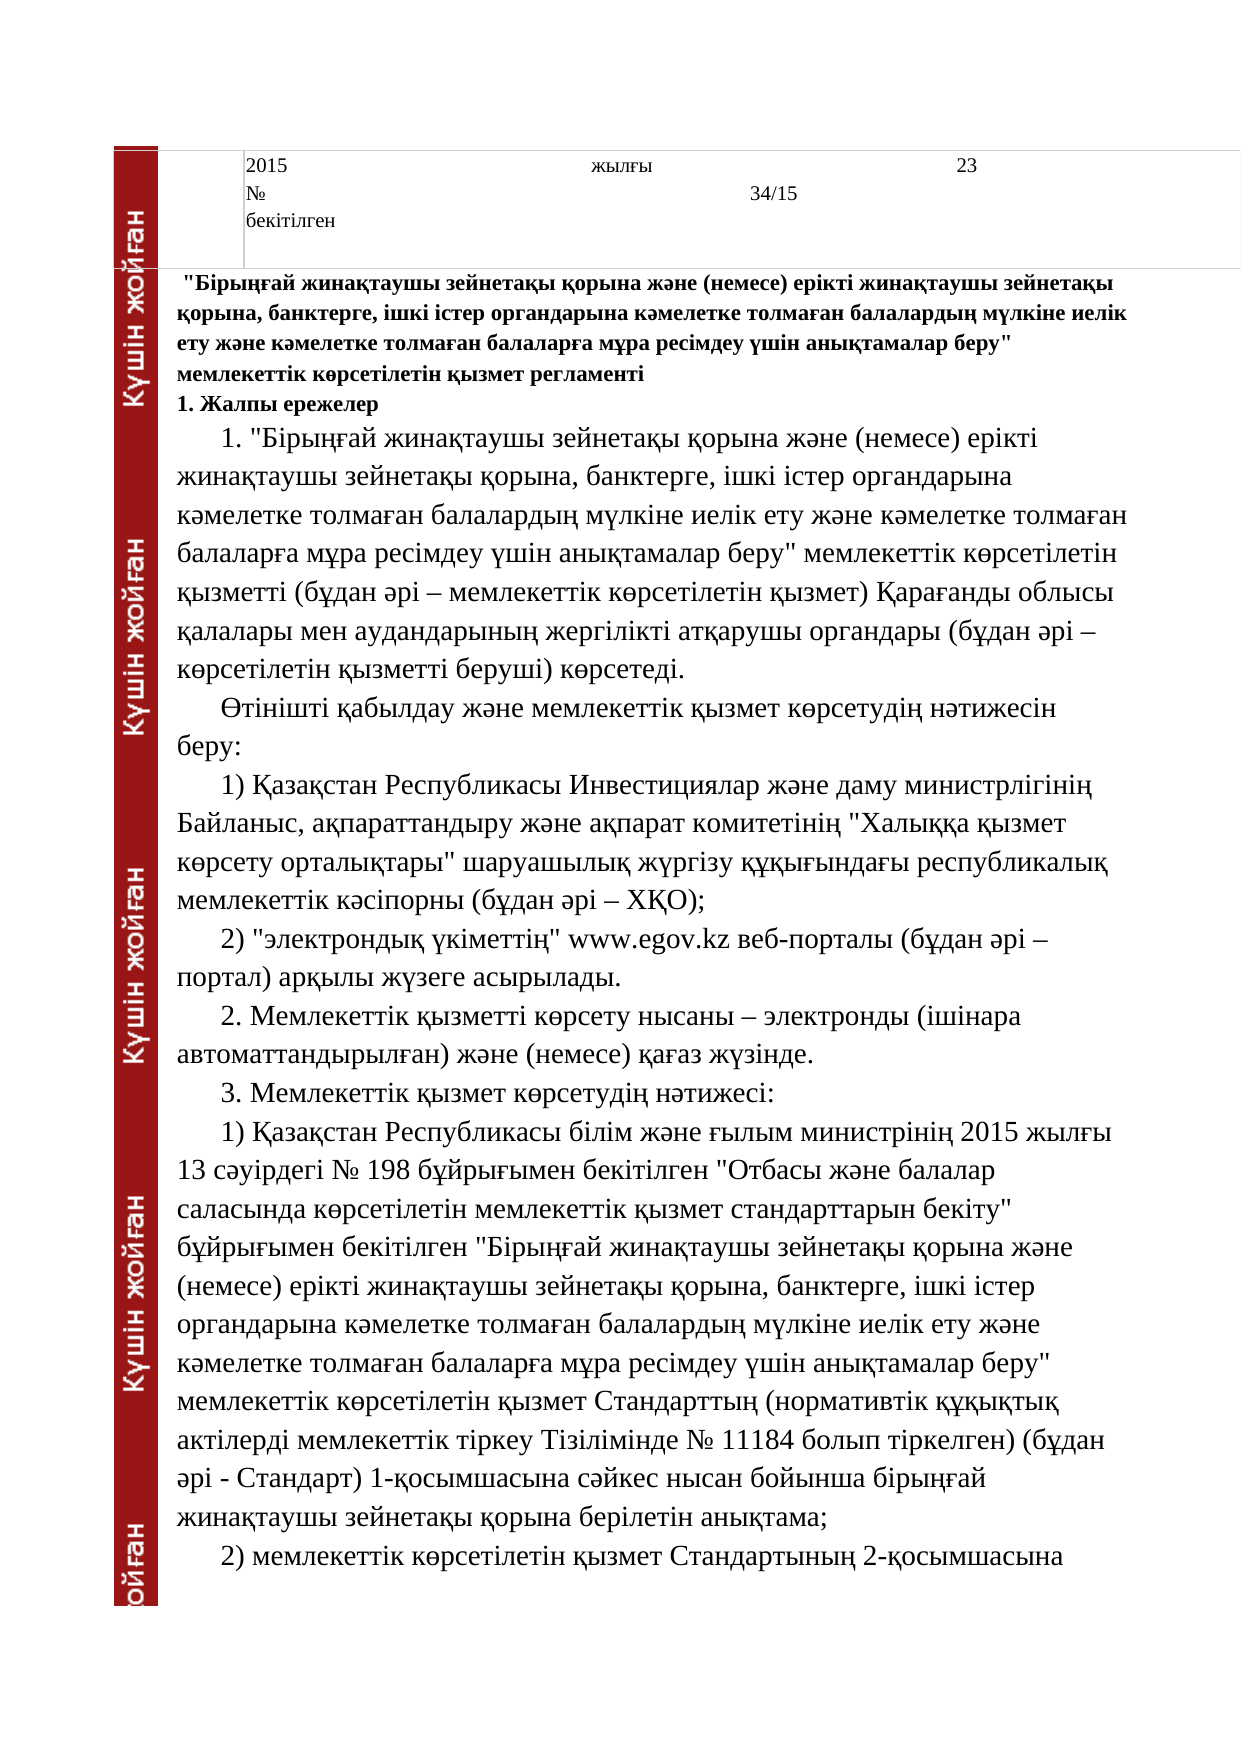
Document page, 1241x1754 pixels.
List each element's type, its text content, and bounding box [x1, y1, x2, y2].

picture [114, 416, 158, 420]
picture [114, 146, 158, 150]
picture [114, 1571, 158, 1606]
text "Бірыңғай жинақтаушы зейнетақы қорына және (немесе) ерікті жинақтаушы зейнетақы қорына, банктерге, ішкі істер органдарына кәмелетке толмаған балалардың мүлкіне иелік ету және кәмелетке толмаған балаларға мұра ресімдеу үшін анықтамалар беру" мемлекеттік көрсетілетін қызмет регламенті 1. Жалпы ережелер [112, 269, 1128, 416]
table_header Қарағанды облысы әкімдігінің 2015 жылғы 23 маусымдағы № 34/15 қаулысымен бекітілген [245, 151, 1240, 268]
table_header [114, 151, 243, 268]
